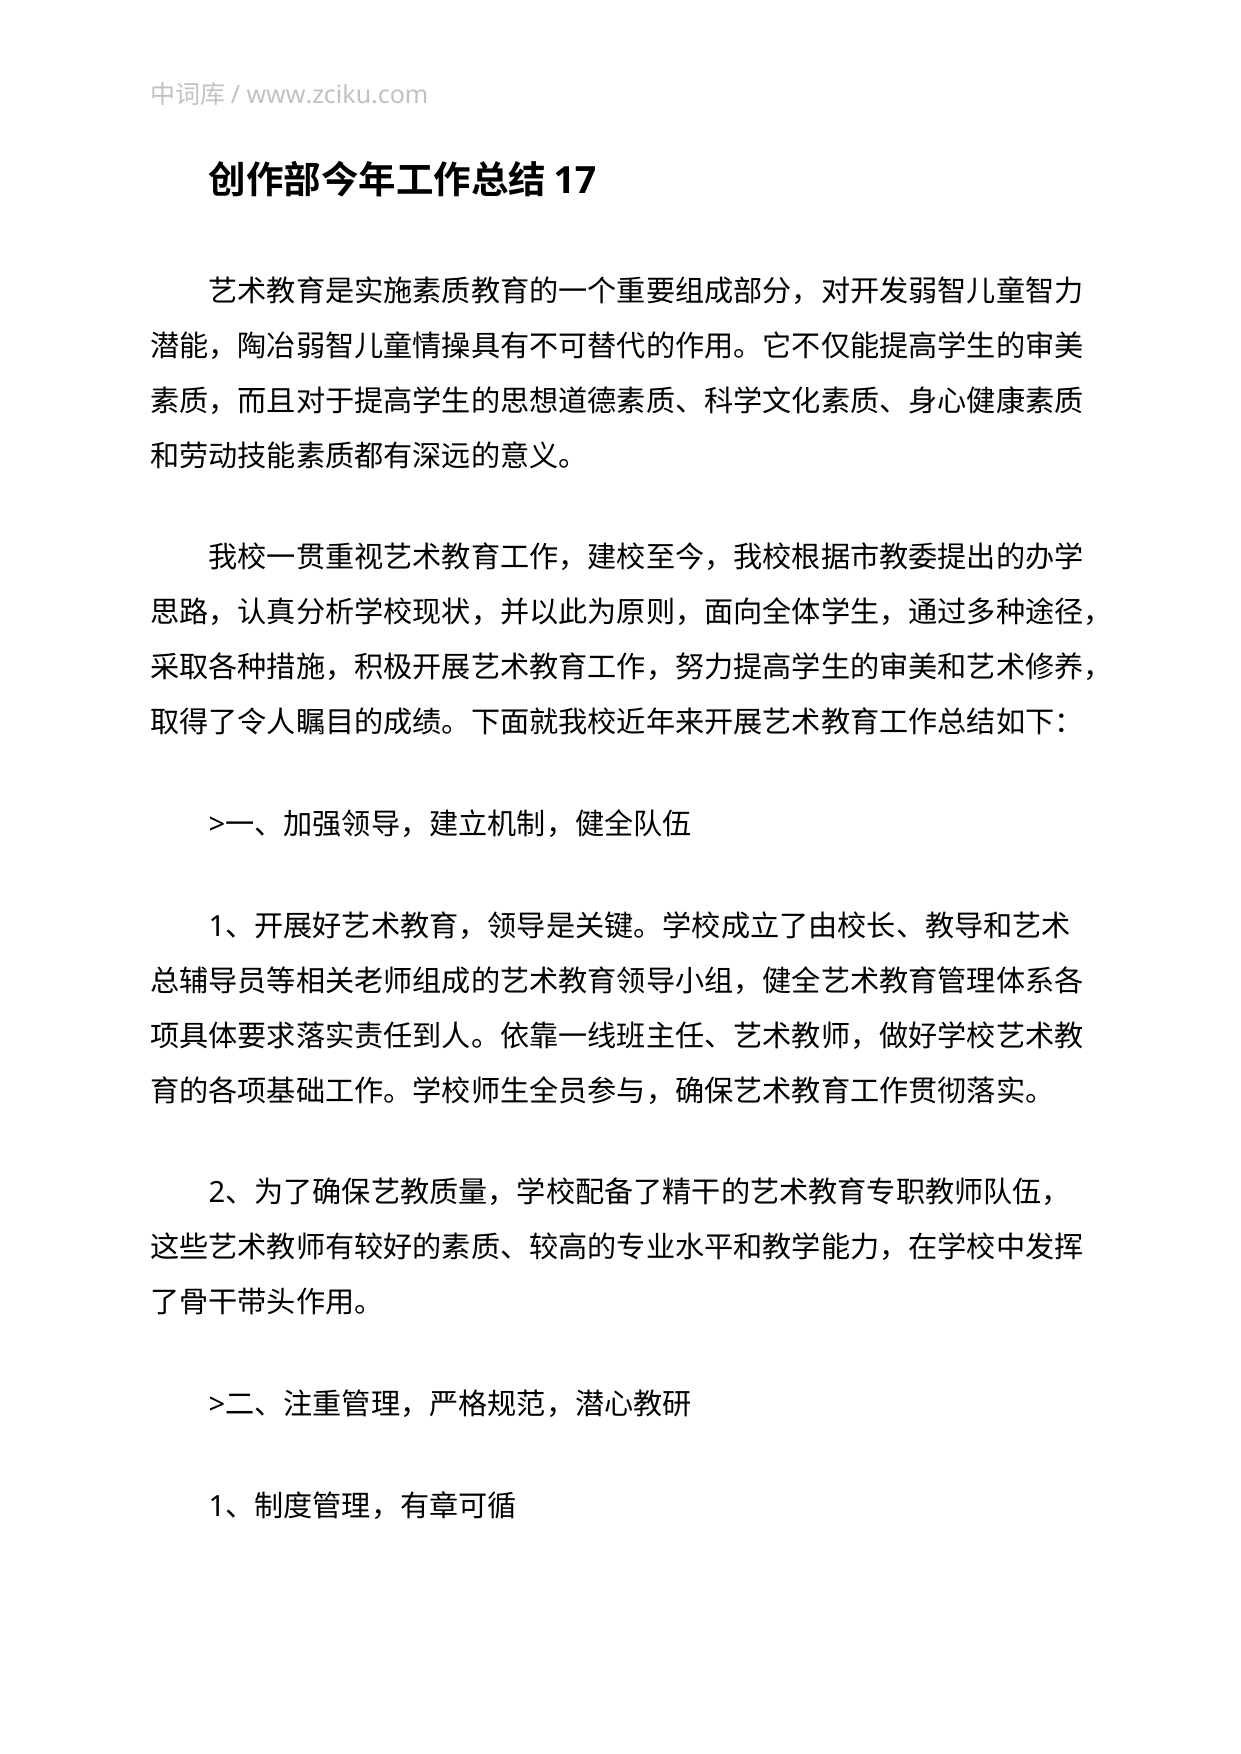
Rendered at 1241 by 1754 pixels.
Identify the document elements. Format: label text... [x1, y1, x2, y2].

text 1、制度管理，有章可循 [150, 1483, 1090, 1525]
text 我校一贯重视艺术教育工作，建校至今，我校根据市教委提出的办学思路，认真分析学校现状，并以此为原则，面向全体学生，通过多种途径，采取各种措施，积极开展艺术教育工作，努力提高学生的审美和艺术修养，取得了令人瞩目的成绩。下面就我校近年来开展艺术教育工作总结如下： [150, 534, 1090, 741]
text >二、注重管理，严格规范，潜心教研 [150, 1381, 1090, 1423]
text 艺术教育是实施素质教育的一个重要组成部分，对开发弱智儿童智力潜能，陶冶弱智儿童情操具有不可替代的作用。它不仅能提高学生的审美素质，而且对于提高学生的思想道德素质、科学文化素质、身心健康素质和劳动技能素质都有深远的意义。 [150, 268, 1090, 474]
text >一、加强领导，建立机制，健全队伍 [150, 801, 1090, 843]
text 1、开展好艺术教育，领导是关键。学校成立了由校长、教导和艺术总辅导员等相关老师组成的艺术教育领导小组，健全艺术教育管理体系各项具体要求落实责任到人。依靠一线班主任、艺术教师，做好学校艺术教育的各项基础工作。学校师生全员参与，确保艺术教育工作贯彻落实。 [150, 902, 1090, 1109]
text 创作部今年工作总结17 [150, 150, 1090, 204]
text 2、为了确保艺教质量，学校配备了精干的艺术教育专职教师队伍，这些艺术教师有较好的素质、较高的专业水平和教学能力，在学校中发挥了骨干带头作用。 [150, 1169, 1090, 1321]
